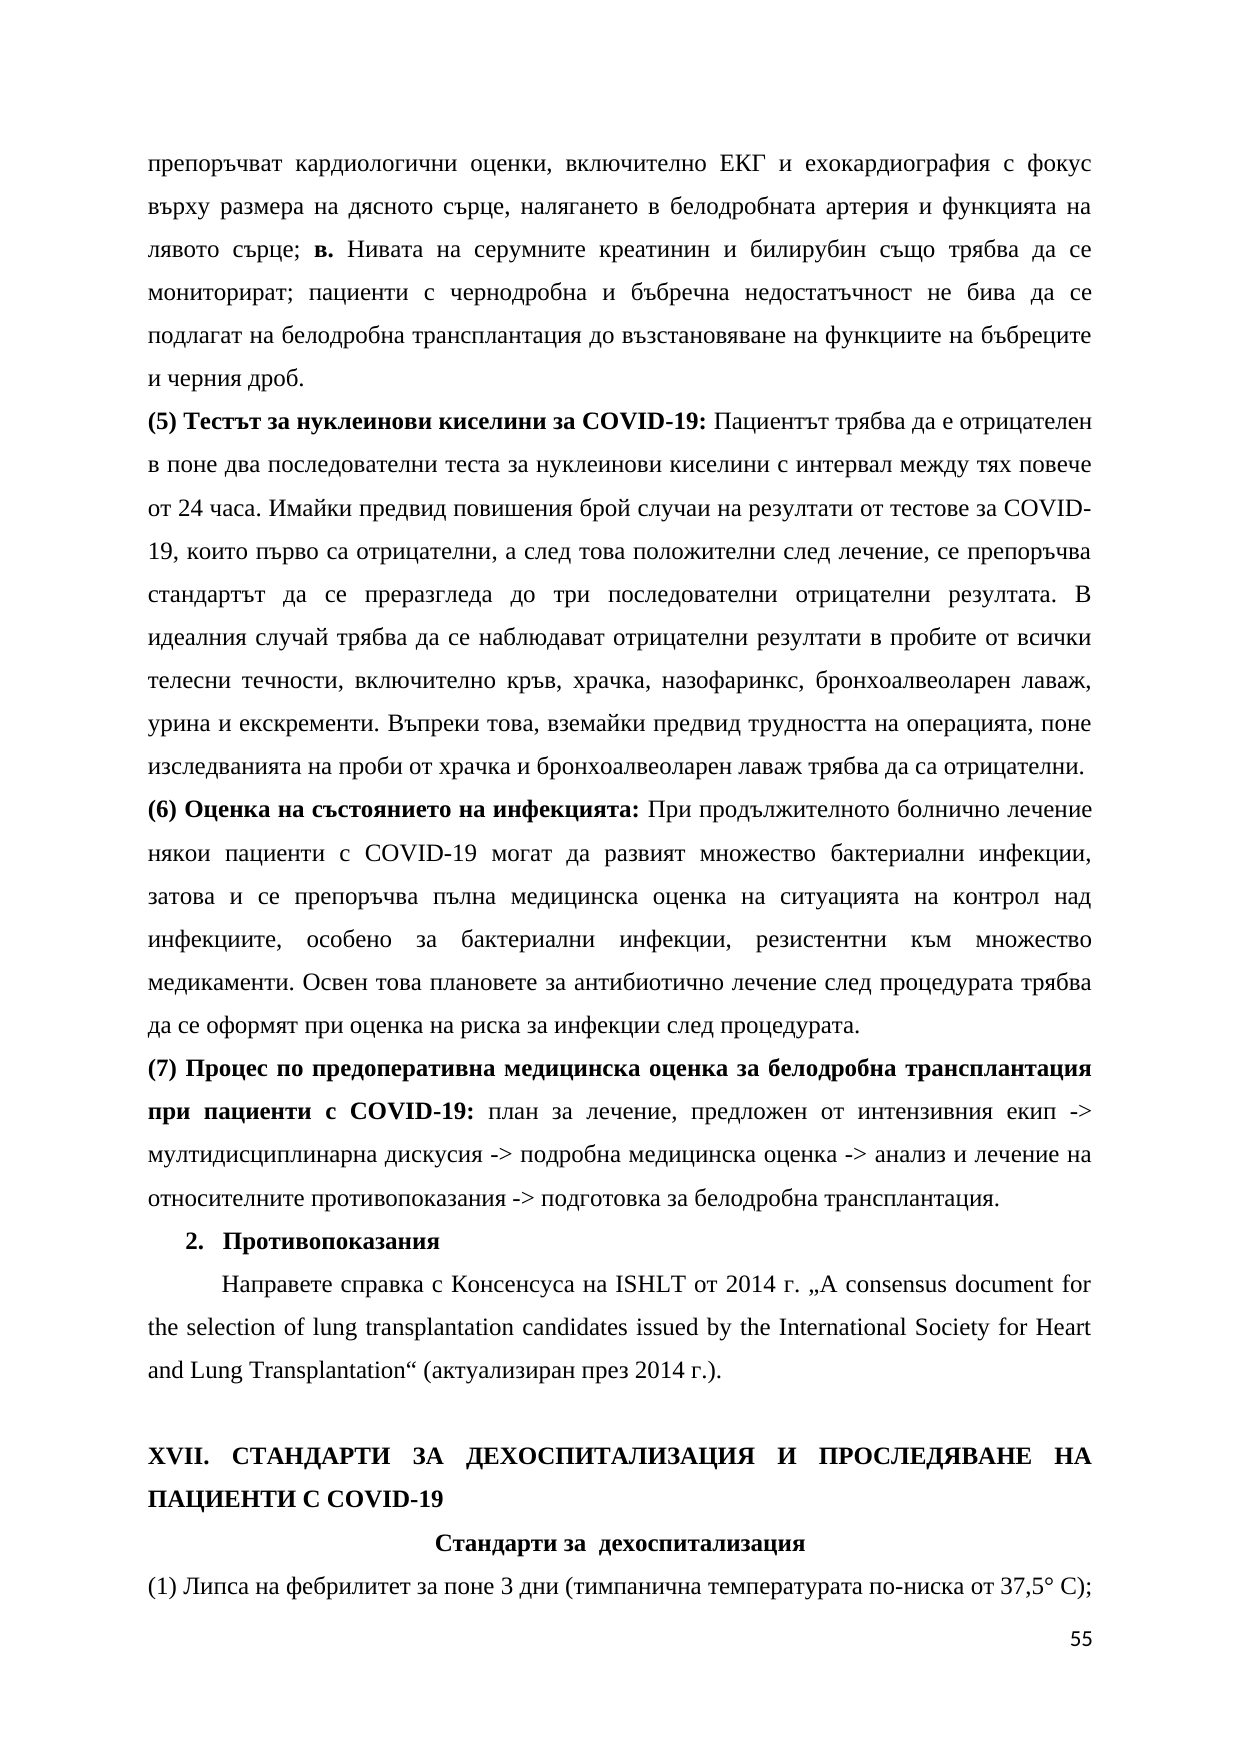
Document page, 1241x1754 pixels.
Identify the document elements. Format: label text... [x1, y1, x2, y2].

text Стандарти за дехоспитализация [148, 1528, 1093, 1556]
text (7) Процес по предоперативна медицинска оценка за белодробна трансплантация при пациенти с COVID-19: план за лечение, предложен от интензивния екип -> мултидисциплинарна дискусия -> подробна медицинска оценка -> анализ и лечение на относителните противопоказания -> подготовка за белодробна трансплантация. [148, 1053, 1093, 1211]
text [148, 148, 1093, 392]
text Направете справка с Консенсуса на ISHLT от 2014 г. „A consensus document for the selection of lung transplantation candidates issued by the International Society for Heart and Lung Transplantation“ (актуализиран през 2014 г.). [148, 1269, 1093, 1384]
text (1) Липса на фебрилитет за поне 3 дни (тимпанична температурата по-ниска от 37,5° C); [148, 1571, 1093, 1599]
text (5) Тестът за нуклеинови киселини за COVID-19: Пациентът трябва да е отрицателен в поне два последователни теста за нуклеинови киселини с интервал между тях повече от 24 часа. Имайки предвид повишения брой случаи на резултати от тестове за COVID-19, които първо са отрицателни, а след това положителни след лечение, се препоръчва стандартът да се преразгледа до три последователни отрицателни резултата. В идеалния случай трябва да се наблюдават отрицателни резултати в пробите от всички телесни течности, включително кръв, храчка, назофаринкс, бронхоалвеоларен лаваж, урина и екскременти. Въпреки това, вземайки предвид трудността на операцията, поне изследванията на проби от храчка и бронхоалвеоларен лаваж трябва да са отрицателни. [148, 406, 1093, 780]
list Противопоказания [185, 1226, 1093, 1254]
text (6) Оценка на състоянието на инфекцията: При продължителното болнично лечение някои пациенти с COVID-19 могат да развият множество бактериални инфекции, затова и се препоръчва пълна медицинска оценка на ситуацията на контрол над инфекциите, особено за бактериални инфекции, резистентни към множество медикаменти. Освен това плановете за антибиотично лечение след процедурата трябва да се оформят при оценка на риска за инфекции след процедурата. [148, 794, 1093, 1039]
text XVII. СТАНДАРТИ ЗА ДЕХОСПИТАЛИЗАЦИЯ И ПРОСЛЕДЯВАНЕ НА ПАЦИЕНТИ С COVID-19 [148, 1441, 1093, 1513]
